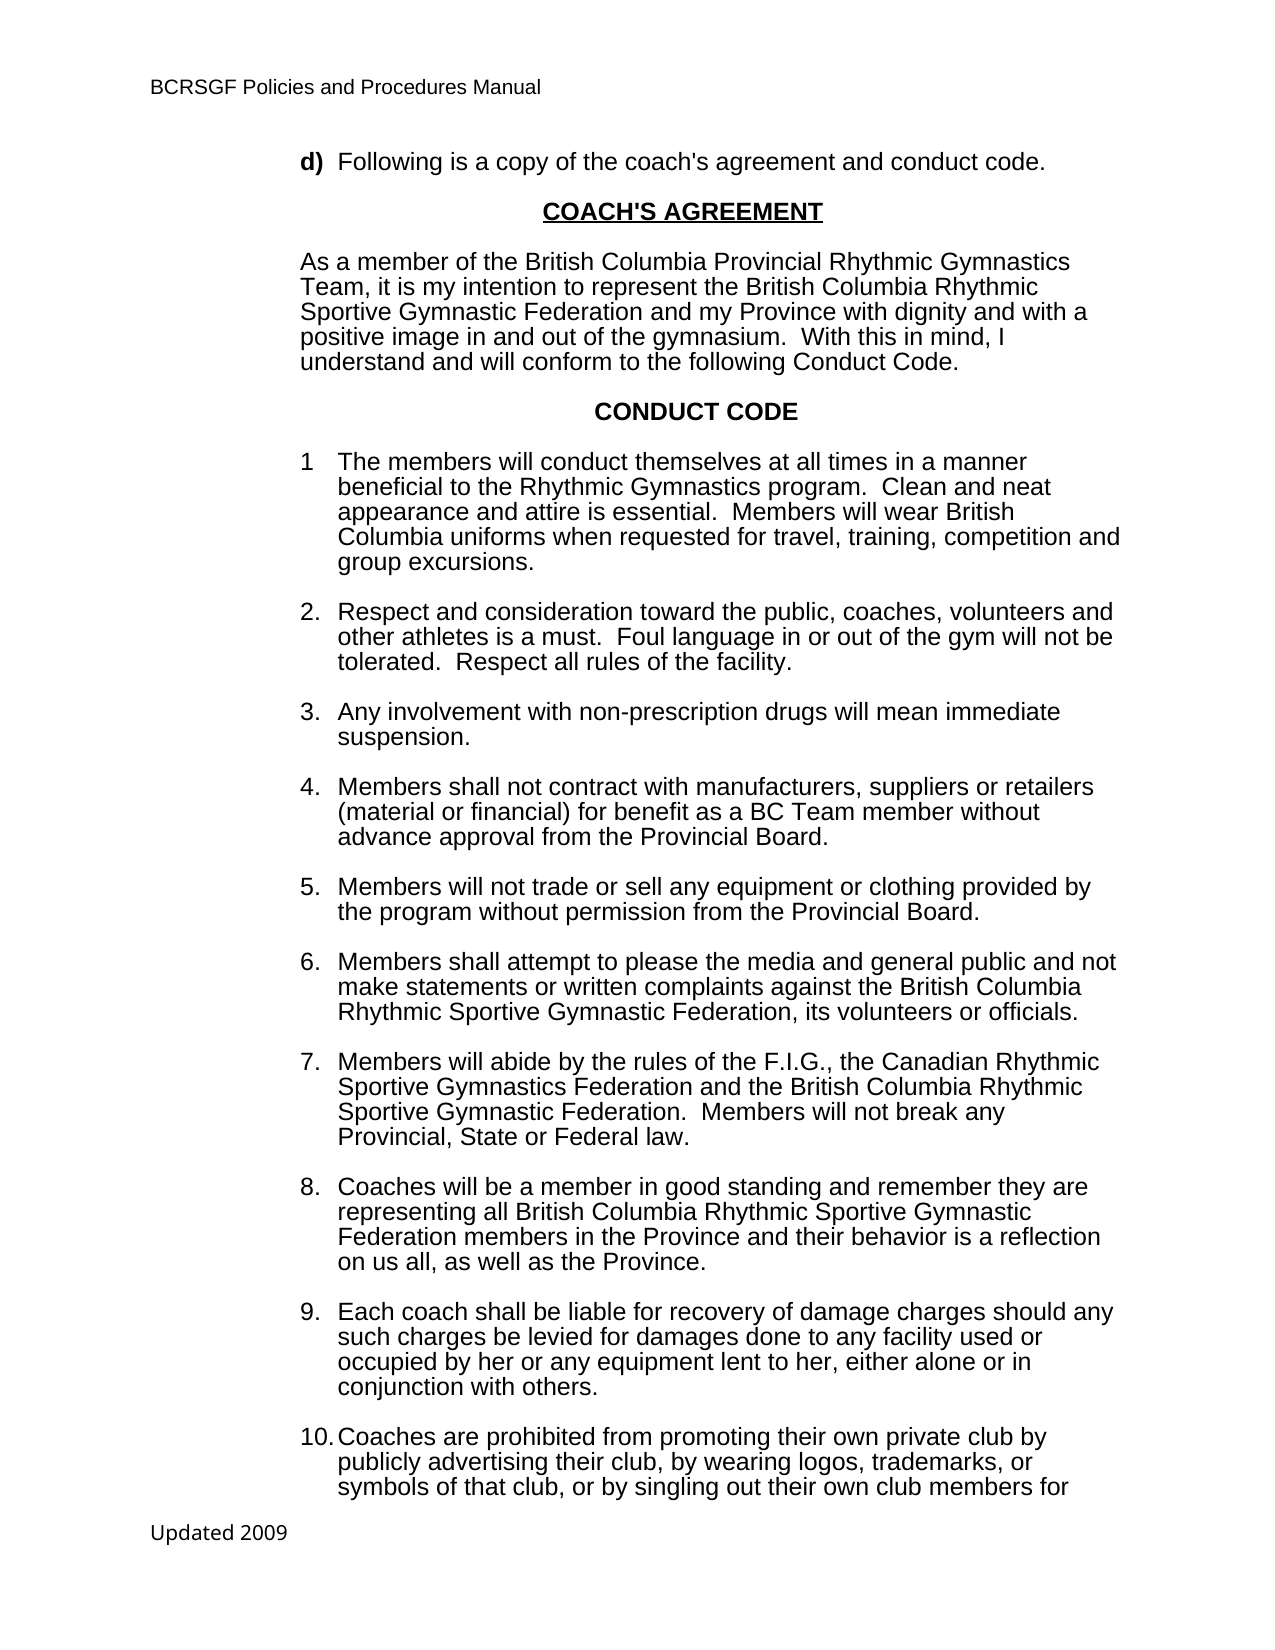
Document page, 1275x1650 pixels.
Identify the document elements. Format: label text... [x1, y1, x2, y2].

text 4. Members shall not contract with manufacturers, suppliers or retailers (material or financial) for benefit as a BC Team member without advance approval from the Provincial Board. [300, 775, 1125, 850]
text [300, 1425, 1125, 1500]
text 6. Members shall attempt to please the media and general public and not make statements or written complaints against the British Columbia Rhythmic Sportive Gymnastic Federation, its volunteers or officials. [300, 950, 1125, 1025]
text 5. Members will not trade or sell any equipment or clothing provided by the program without permission from the Provincial Board. [300, 875, 1125, 925]
text 7. Members will abide by the rules of the F.I.G., the Canadian Rhythmic Sportive Gymnastics Federation and the British Columbia Rhythmic Sportive Gymnastic Federation. Members will not break any Provincial, State or Federal law. [300, 1050, 1125, 1150]
text CONDUCT CODE [225, 400, 1050, 425]
text 3. Any involvement with non-prescription drugs will mean immediate suspension. [300, 700, 1125, 750]
text 9. Each coach shall be liable for recovery of damage charges should any such charges be levied for damages done to any facility used or occupied by her or any equipment lent to her, either alone or in conjunction with others. [300, 1300, 1125, 1400]
text d) Following is a copy of the coach's agreement and conduct code. [300, 150, 1125, 175]
text COACH'S AGREEMENT [150, 200, 1125, 225]
text 1 The members will conduct themselves at all times in a manner beneficial to the Rhythmic Gymnastics program. Clean and neat appearance and attire is essential. Members will wear British Columbia uniforms when requested for travel, training, competition and group excursions. [300, 450, 1125, 575]
text As a member of the British Columbia Provincial Rhythmic Gymnastics Team, it is my intention to represent the British Columbia Rhythmic Sportive Gymnastic Federation and my Province with dignity and with a positive image in and out of the gymnasium. With this in mind, I understand and will conform to the following Conduct Code. [300, 250, 1125, 375]
text 8. Coaches will be a member in good standing and remember they are representing all British Columbia Rhythmic Sportive Gymnastic Federation members in the Province and their behavior is a reflection on us all, as well as the Province. [300, 1175, 1125, 1275]
text 2. Respect and consideration toward the public, coaches, volunteers and other athletes is a must. Foul language in or out of the gym will not be tolerated. Respect all rules of the facility. [300, 600, 1125, 675]
